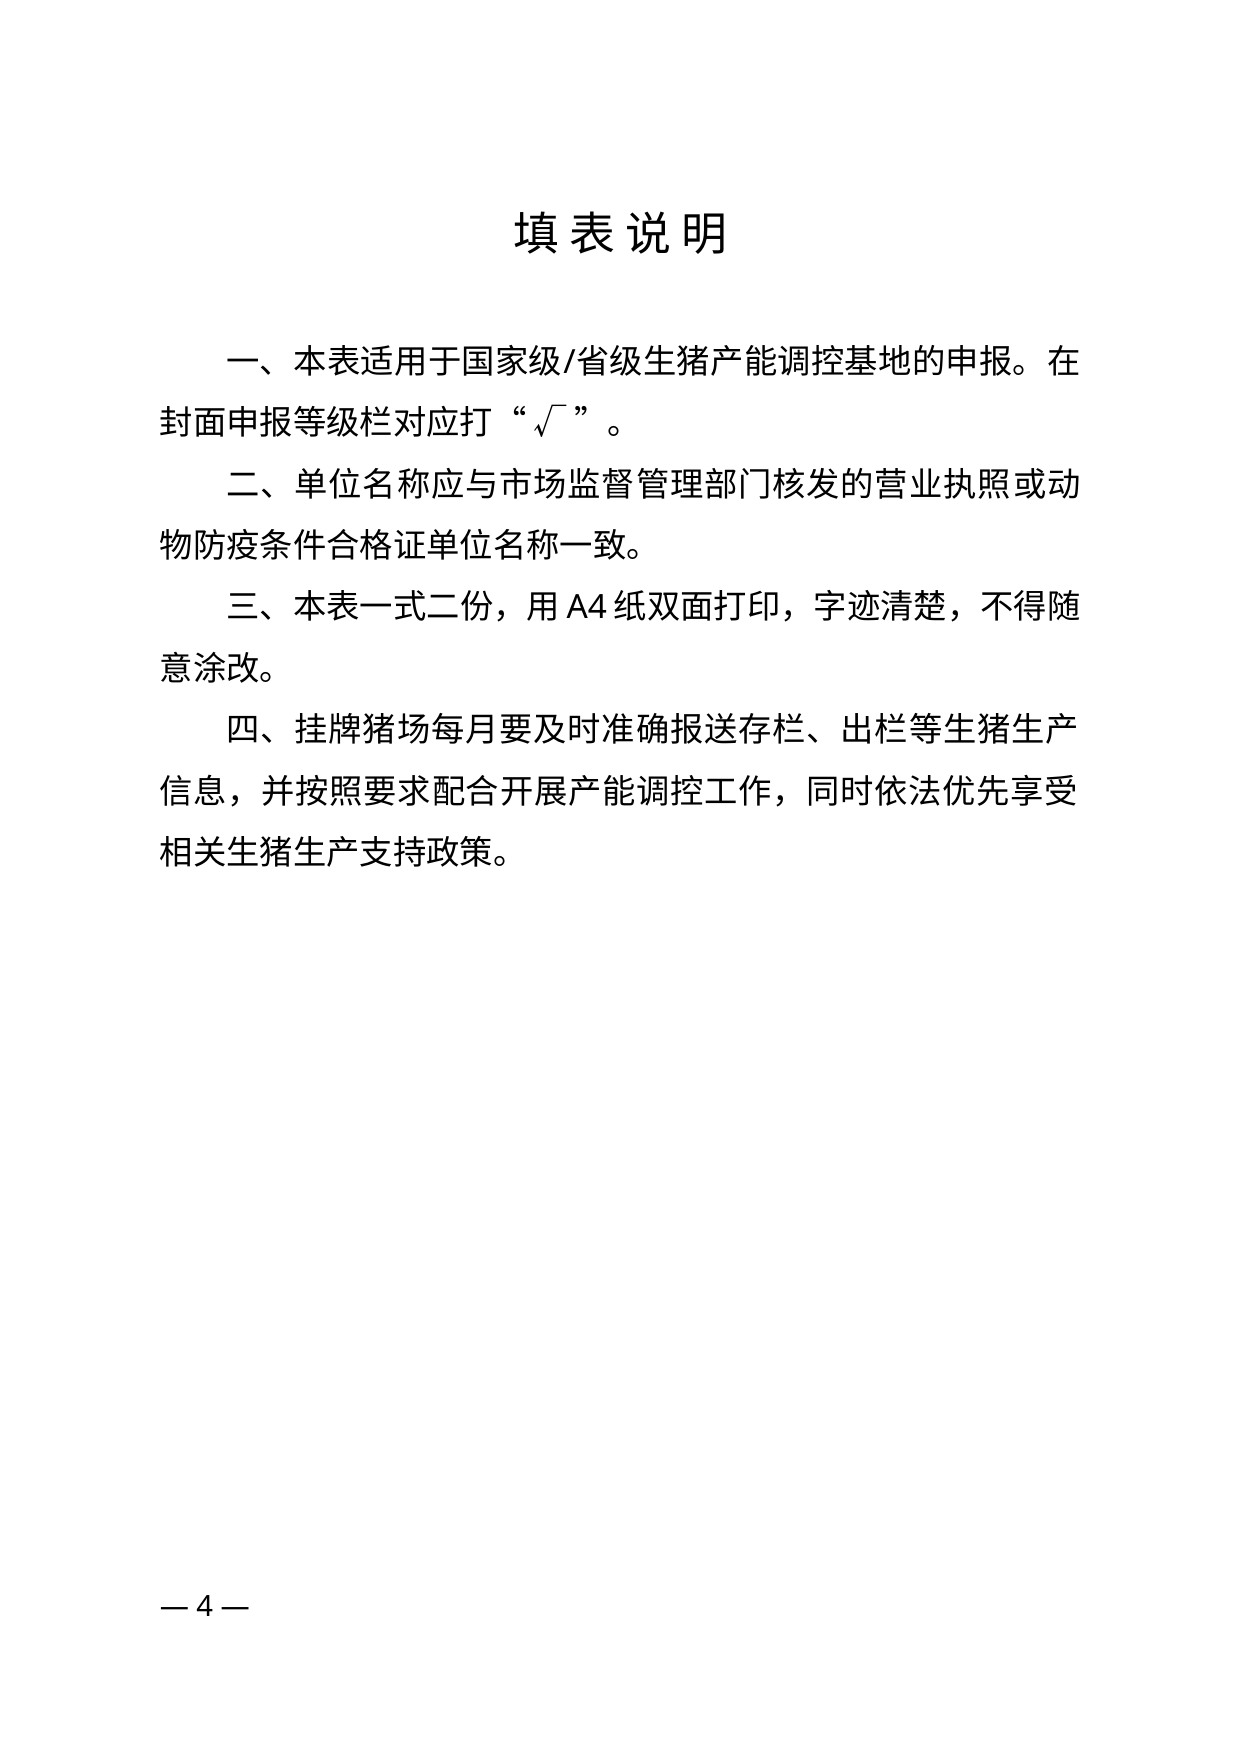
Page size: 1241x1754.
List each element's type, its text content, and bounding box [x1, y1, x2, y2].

text 三、本表一式二份，用A4纸双面打印，字迹清楚，不得随意涂改。 [159, 570, 1081, 693]
text 四、挂牌猪场每月要及时准确报送存栏、出栏等生猪生产信息，并按照要求配合开展产能调控工作，同时依法优先享受相关生猪生产支持政策。 [159, 693, 1081, 877]
text 填 表 说 明 [159, 201, 1081, 262]
text 二、单位名称应与市场监督管理部门核发的营业执照或动物防疫条件合格证单位名称一致。 [159, 447, 1081, 570]
text 一、本表适用于国家级/省级生猪产能调控基地的申报。在封面申报等级栏对应打“ √ ”。 [159, 324, 1081, 447]
